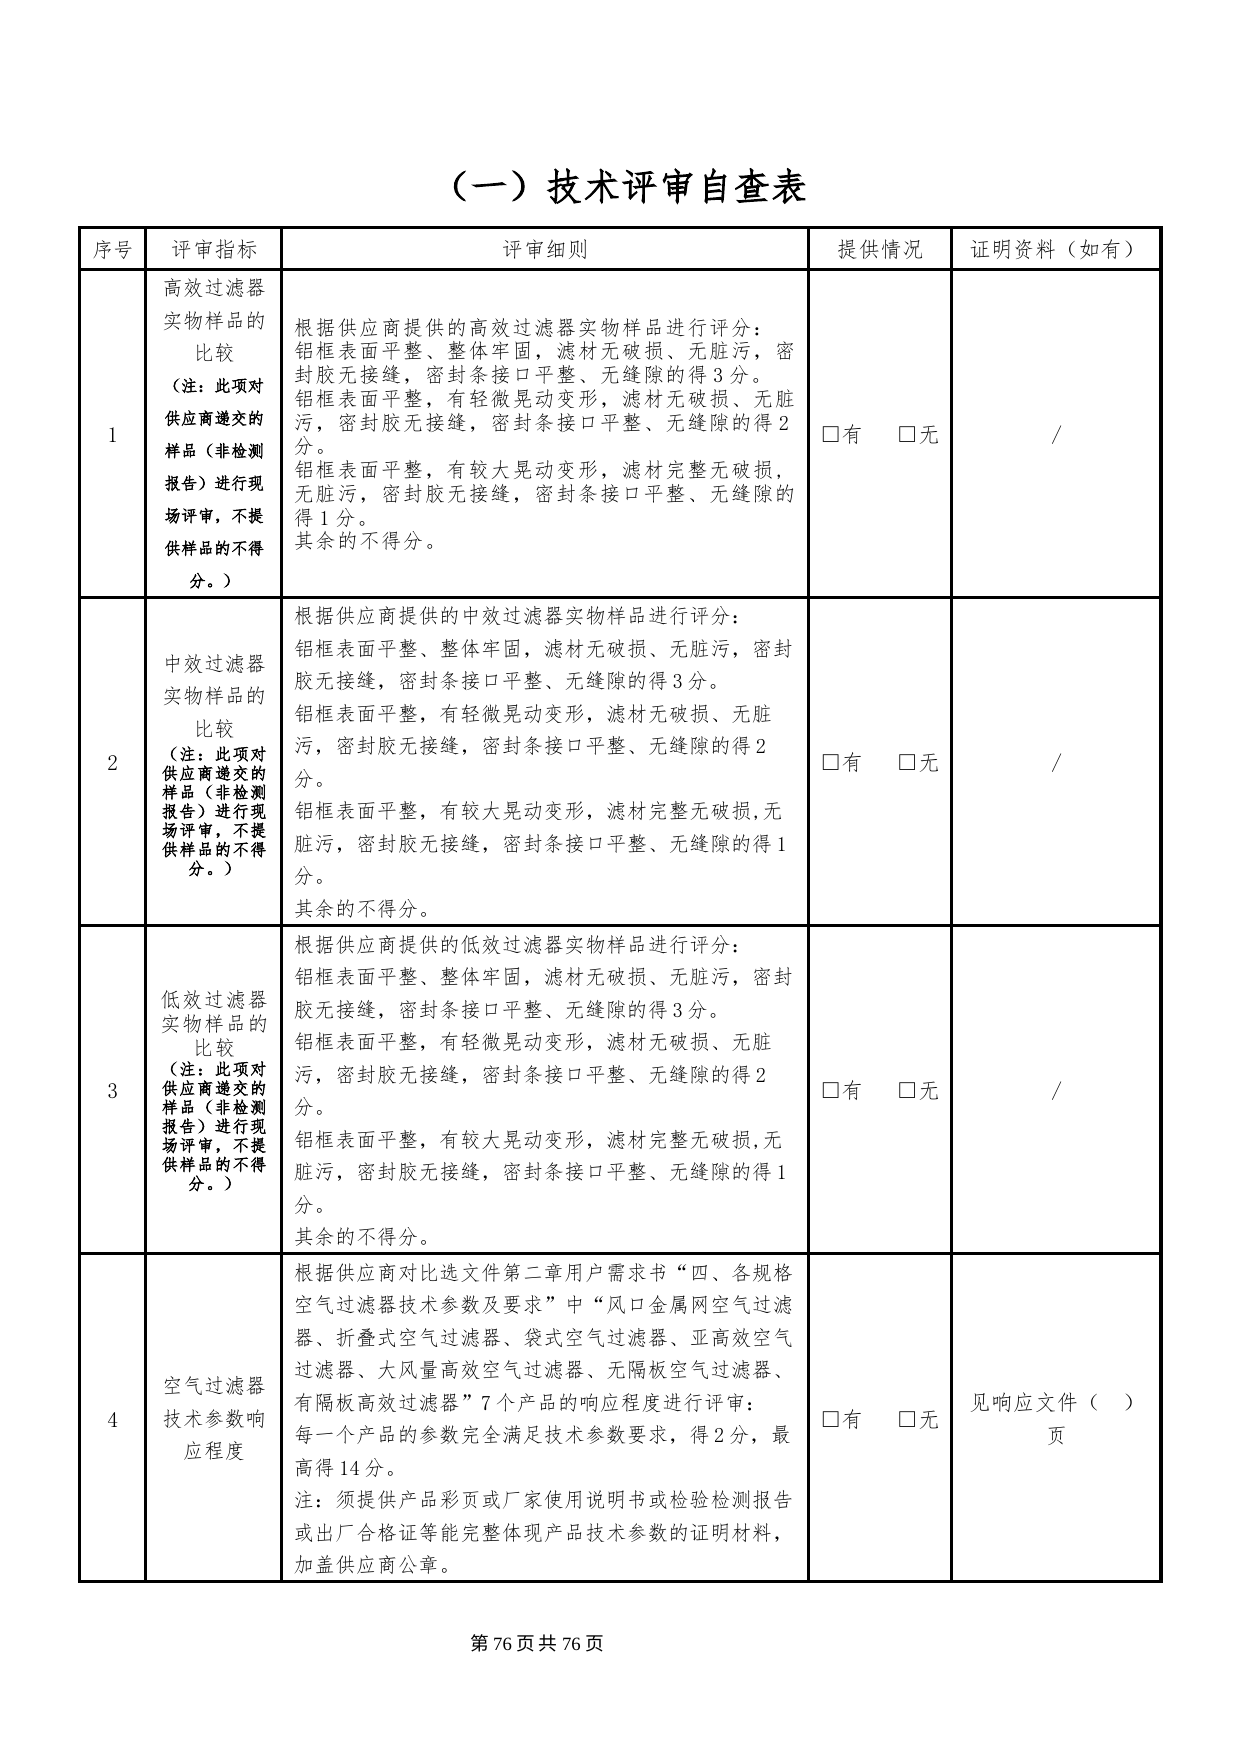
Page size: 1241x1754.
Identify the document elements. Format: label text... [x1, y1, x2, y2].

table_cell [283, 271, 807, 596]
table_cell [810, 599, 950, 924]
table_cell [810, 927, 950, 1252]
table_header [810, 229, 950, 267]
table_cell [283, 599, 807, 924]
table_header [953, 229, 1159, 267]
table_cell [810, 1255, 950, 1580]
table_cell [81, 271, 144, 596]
text （一）技术评审自查表 [112, 162, 1128, 205]
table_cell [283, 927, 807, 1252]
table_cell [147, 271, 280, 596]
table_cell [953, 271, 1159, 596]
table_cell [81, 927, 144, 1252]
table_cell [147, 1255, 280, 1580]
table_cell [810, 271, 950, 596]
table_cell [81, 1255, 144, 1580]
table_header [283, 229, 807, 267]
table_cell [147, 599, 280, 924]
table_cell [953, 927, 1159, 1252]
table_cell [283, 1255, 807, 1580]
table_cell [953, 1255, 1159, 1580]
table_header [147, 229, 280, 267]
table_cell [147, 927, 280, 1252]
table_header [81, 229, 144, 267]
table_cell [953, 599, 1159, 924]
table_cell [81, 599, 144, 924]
